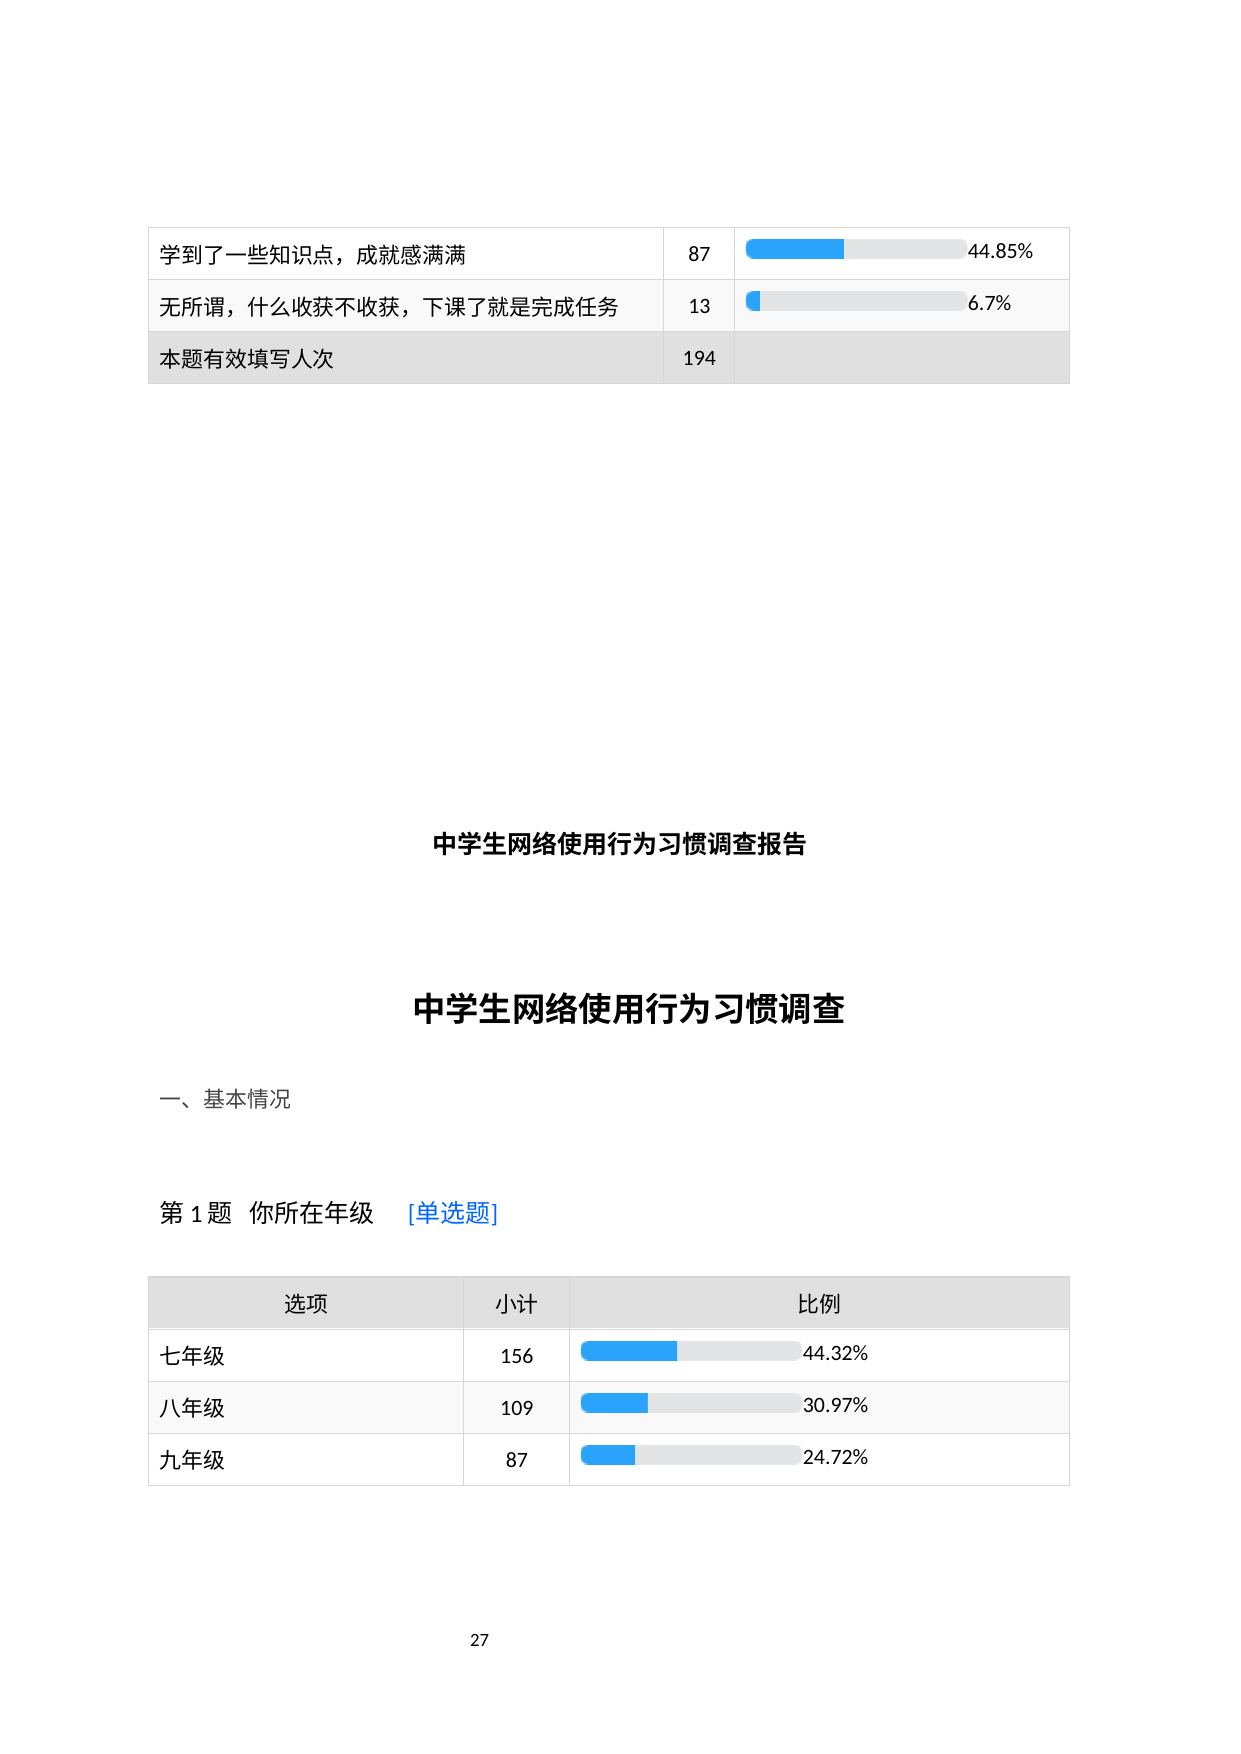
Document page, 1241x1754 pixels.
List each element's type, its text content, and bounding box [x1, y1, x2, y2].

table_cell [735, 332, 1069, 383]
picture [580, 1341, 803, 1361]
table_header 选项 [149, 1278, 463, 1328]
picture [745, 239, 968, 259]
table_header 小计 [464, 1278, 569, 1328]
table_cell 156 [464, 1330, 569, 1381]
table_cell 九年级 [149, 1434, 463, 1485]
list 中学生网络使用行为习惯调查报告 [159, 810, 1081, 875]
table_cell 24.72% [570, 1434, 1069, 1485]
table_cell 无所谓，什么收获不收获，下课了就是完成任务 [149, 280, 663, 331]
text 中学生网络使用行为习惯调查 [159, 975, 1081, 1040]
picture [580, 1393, 803, 1413]
table_cell 八年级 [149, 1382, 463, 1433]
table_cell 44.32% [570, 1330, 1069, 1381]
table_cell 6.7% [735, 280, 1069, 331]
table_cell 30.97% [570, 1382, 1069, 1433]
table_cell 13 [664, 280, 734, 331]
picture [580, 1445, 803, 1465]
picture [745, 291, 968, 311]
text 第1题 你所在年级 [单选题] [159, 1179, 1081, 1244]
table_cell 194 [664, 332, 734, 383]
table_cell 44.85% [735, 228, 1069, 279]
table_cell 学到了一些知识点，成就感满满 [149, 228, 663, 279]
text 一、基本情况 [159, 1081, 1081, 1114]
table_cell 87 [664, 228, 734, 279]
table_cell 七年级 [149, 1330, 463, 1381]
table_cell 本题有效填写人次 [149, 332, 663, 383]
table_cell 109 [464, 1382, 569, 1433]
table_header 比例 [570, 1278, 1069, 1328]
table_cell 87 [464, 1434, 569, 1485]
